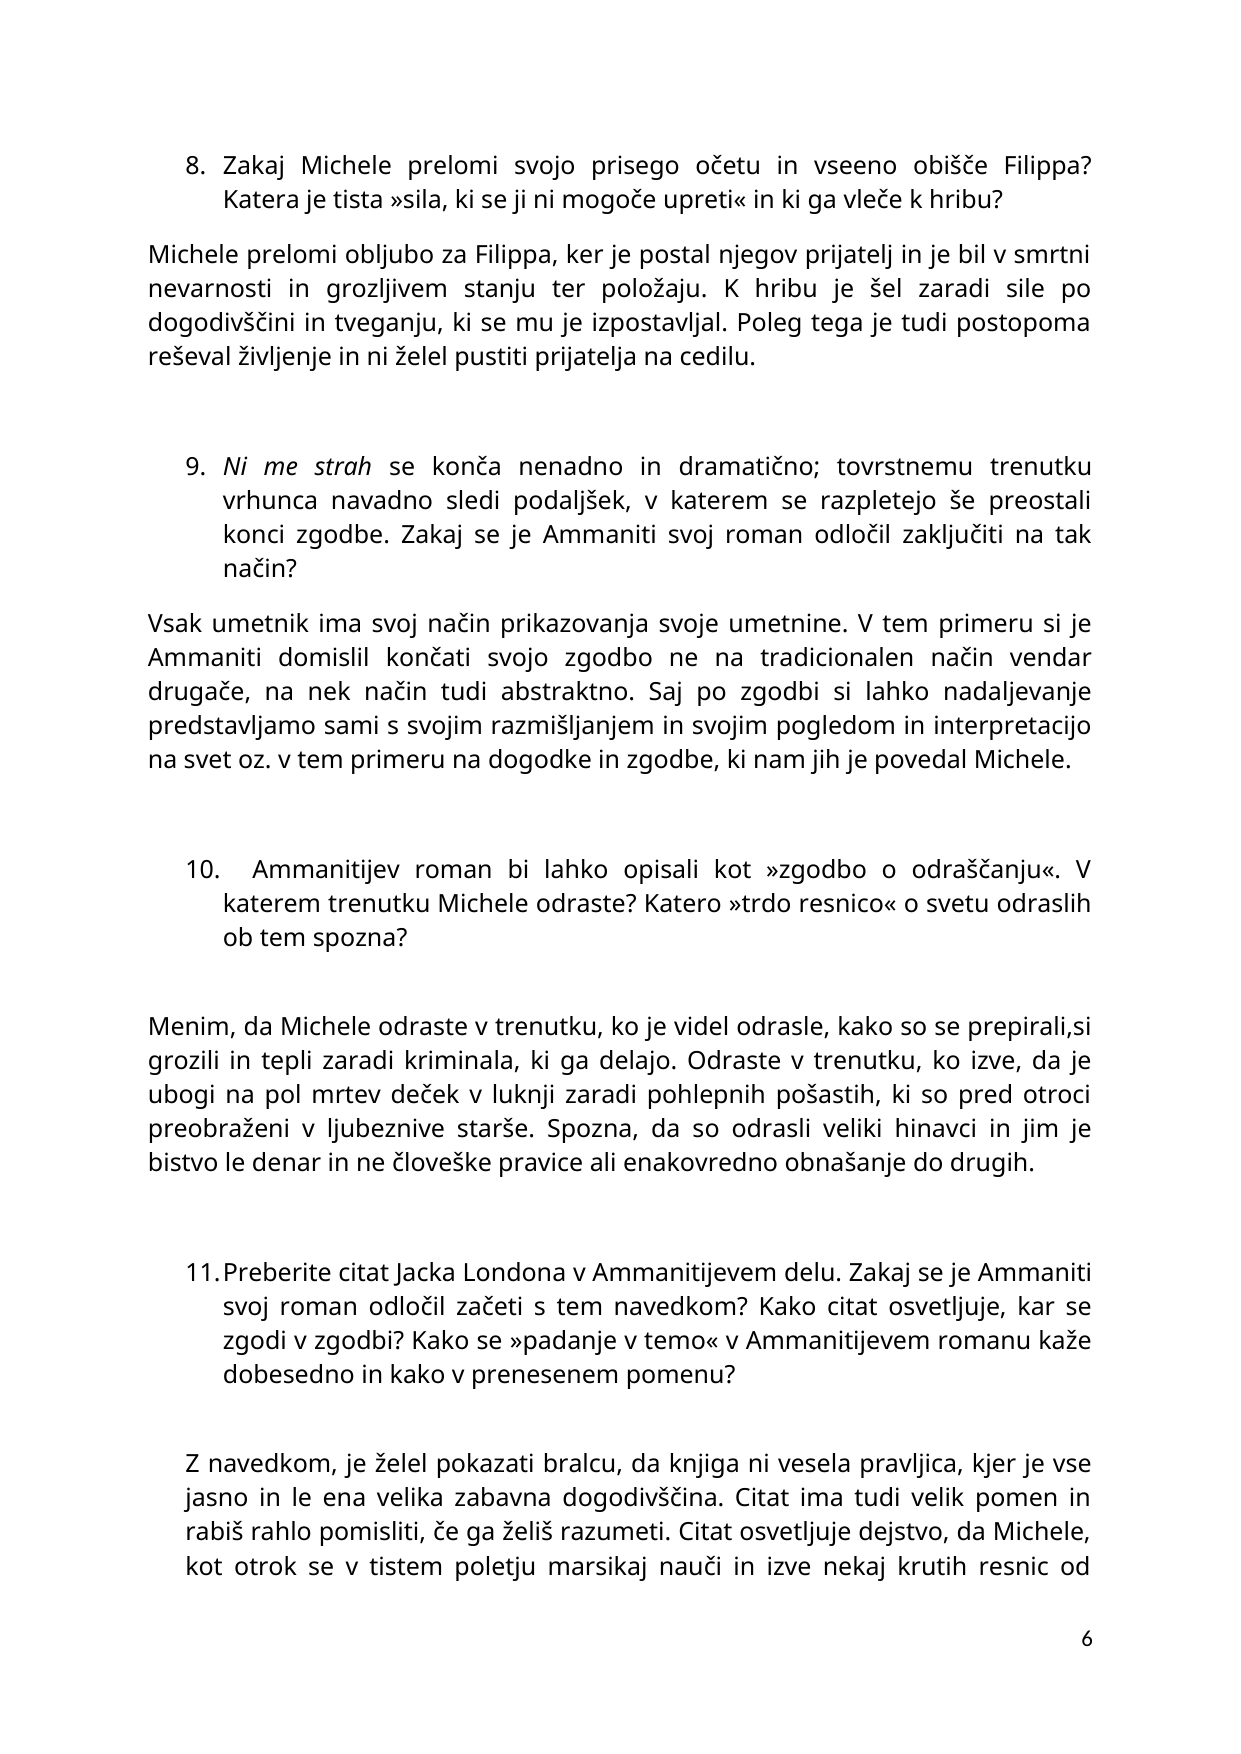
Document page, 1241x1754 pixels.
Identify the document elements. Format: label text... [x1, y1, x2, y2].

list Ammanitijev roman bi lahko opisali kot »zgodbo o odraščanju«. V katerem trenutku Michele odraste? Katero »trdo resnico« o svetu odraslih ob tem spozna? [185, 852, 1093, 954]
text Vsak umetnik ima svoj način prikazovanja svoje umetnine. V tem primeru si je Ammaniti domislil končati svojo zgodbo ne na tradicionalen način vendar drugače, na nek način tudi abstraktno. Saj po zgodbi si lahko nadaljevanje predstavljamo sami s svojim razmišljanjem in svojim pogledom in interpretacijo na svet oz. v tem primeru na dogodke in zgodbe, ki nam jih je povedal Michele. [148, 606, 1093, 776]
list Preberite citat Jacka Londona v Ammanitijevem delu. Zakaj se je Ammaniti svoj roman odločil začeti s tem navedkom? Kako citat osvetljuje, kar se zgodi v zgodbi? Kako se »padanje v temo« v Ammanitijevem romanu kaže dobesedno in kako v prenesenem pomenu? [185, 1255, 1093, 1391]
list Ni me strah se konča nenadno in dramatično; tovrstnemu trenutku vrhunca navadno sledi podaljšek, v katerem se razpletejo še preostali konci zgodbe. Zakaj se je Ammaniti svoj roman odločil zaključiti na tak način? [185, 448, 1093, 585]
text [185, 1446, 1093, 1582]
text Michele prelomi obljubo za Filippa, ker je postal njegov prijatelj in je bil v smrtni nevarnosti in grozljivem stanju ter položaju. K hribu je šel zaradi sile po dogodivščini in tveganju, ki se mu je izpostavljal. Poleg tega je tudi postopoma reševal življenje in ni želel pustiti prijatelja na cedilu. [148, 237, 1093, 373]
list Zakaj Michele prelomi svojo prisego očetu in vseeno obišče Filippa? Katera je tista »sila, ki se ji ni mogoče upreti« in ki ga vleče k hribu? [185, 148, 1093, 216]
text Menim, da Michele odraste v trenutku, ko je videl odrasle, kako so se prepirali,si grozili in tepli zaradi kriminala, ki ga delajo. Odraste v trenutku, ko izve, da je ubogi na pol mrtev deček v luknji zaradi pohlepnih pošastih, ki so pred otroci preobraženi v ljubeznive starše. Spozna, da so odrasli veliki hinavci in jim je bistvo le denar in ne človeške pravice ali enakovredno obnašanje do drugih. [148, 1009, 1093, 1179]
